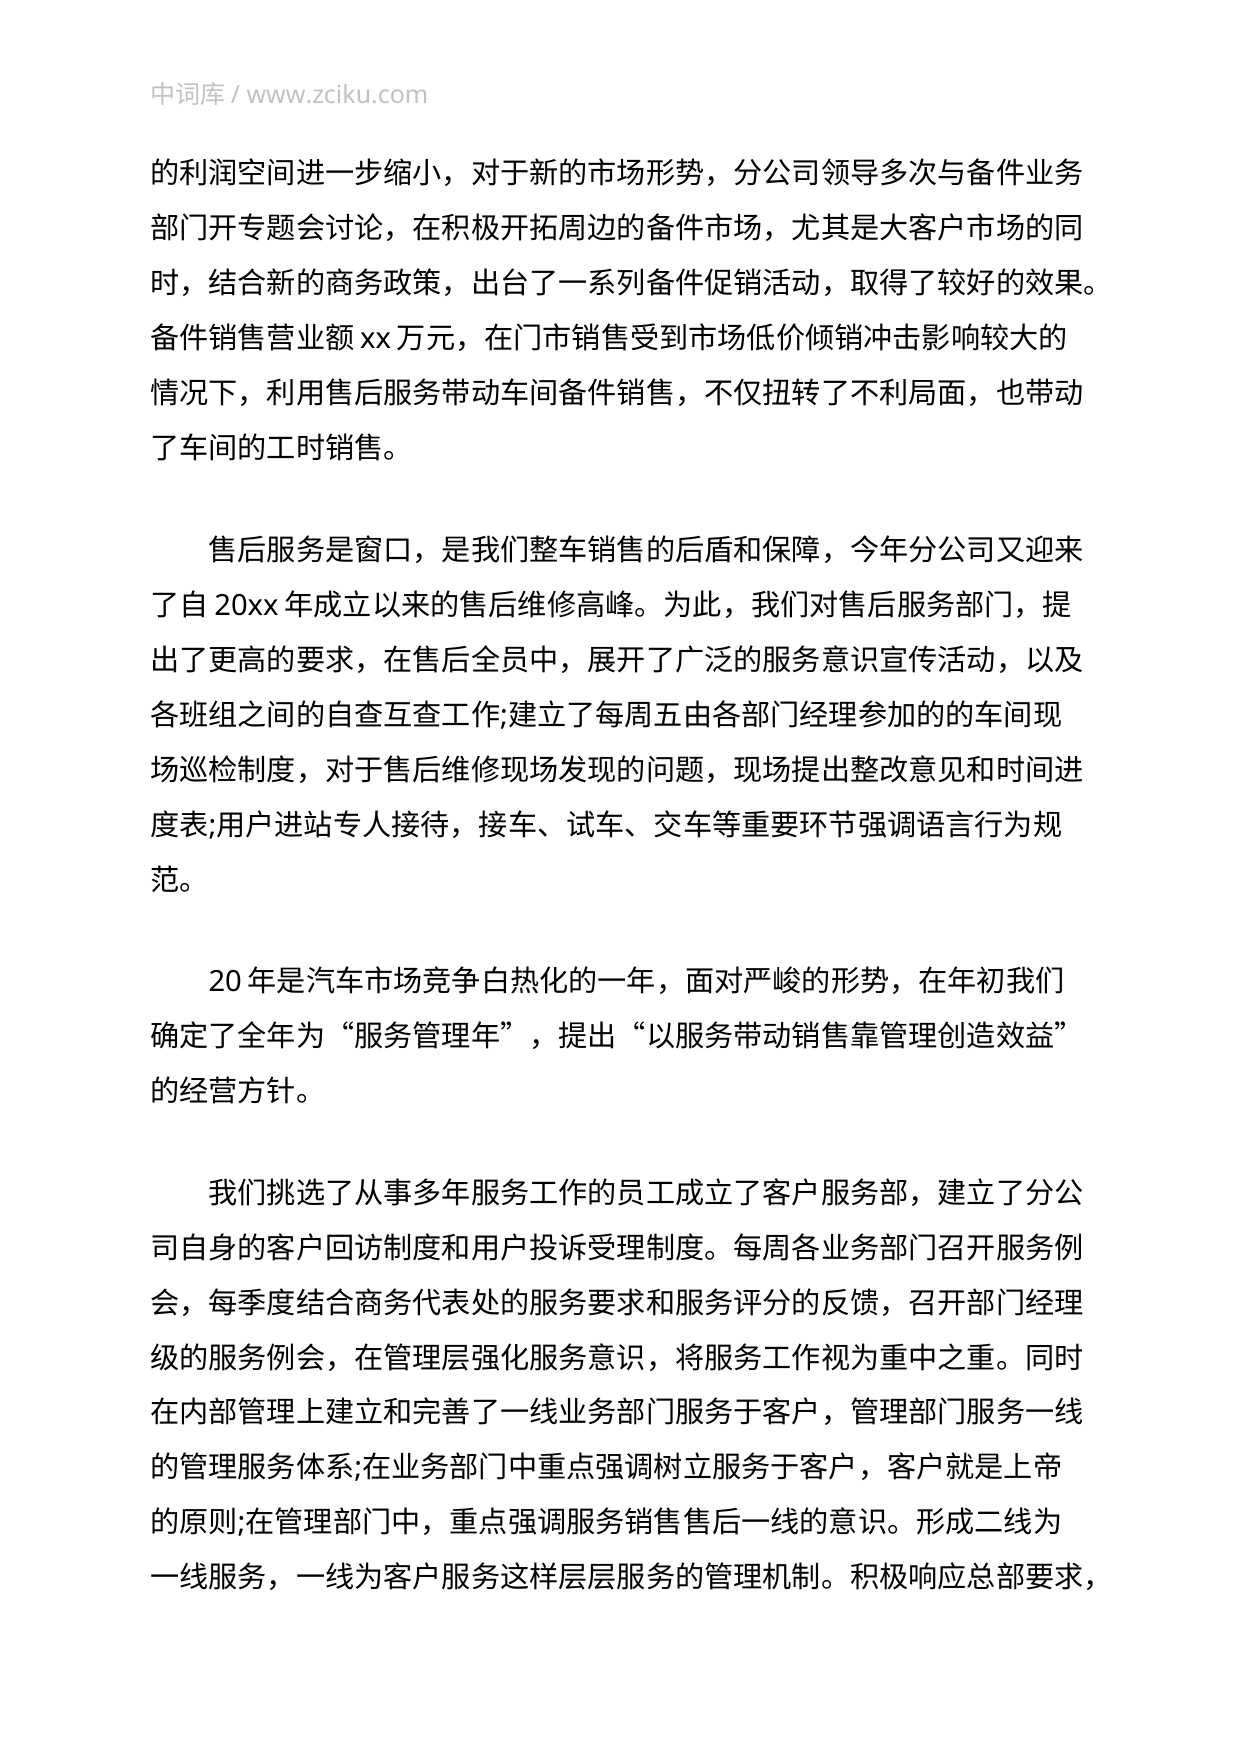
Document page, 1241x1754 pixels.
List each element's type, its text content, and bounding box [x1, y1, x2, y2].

text 售后服务是窗口，是我们整车销售的后盾和保障，今年分公司又迎来了自20xx年成立以来的售后维修高峰。为此，我们对售后服务部门，提出了更高的要求，在售后全员中，展开了广泛的服务意识宣传活动，以及各班组之间的自查互查工作;建立了每周五由各部门经理参加的的车间现场巡检制度，对于售后维修现场发现的问题，现场提出整改意见和时间进度表;用户进站专人接待，接车、试车、交车等重要环节强调语言行为规范。 [150, 526, 1090, 898]
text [150, 1169, 1090, 1596]
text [150, 150, 1090, 467]
text 20年是汽车市场竞争白热化的一年，面对严峻的形势，在年初我们确定了全年为“服务管理年”，提出“以服务带动销售靠管理创造效益”的经营方针。 [150, 958, 1090, 1110]
